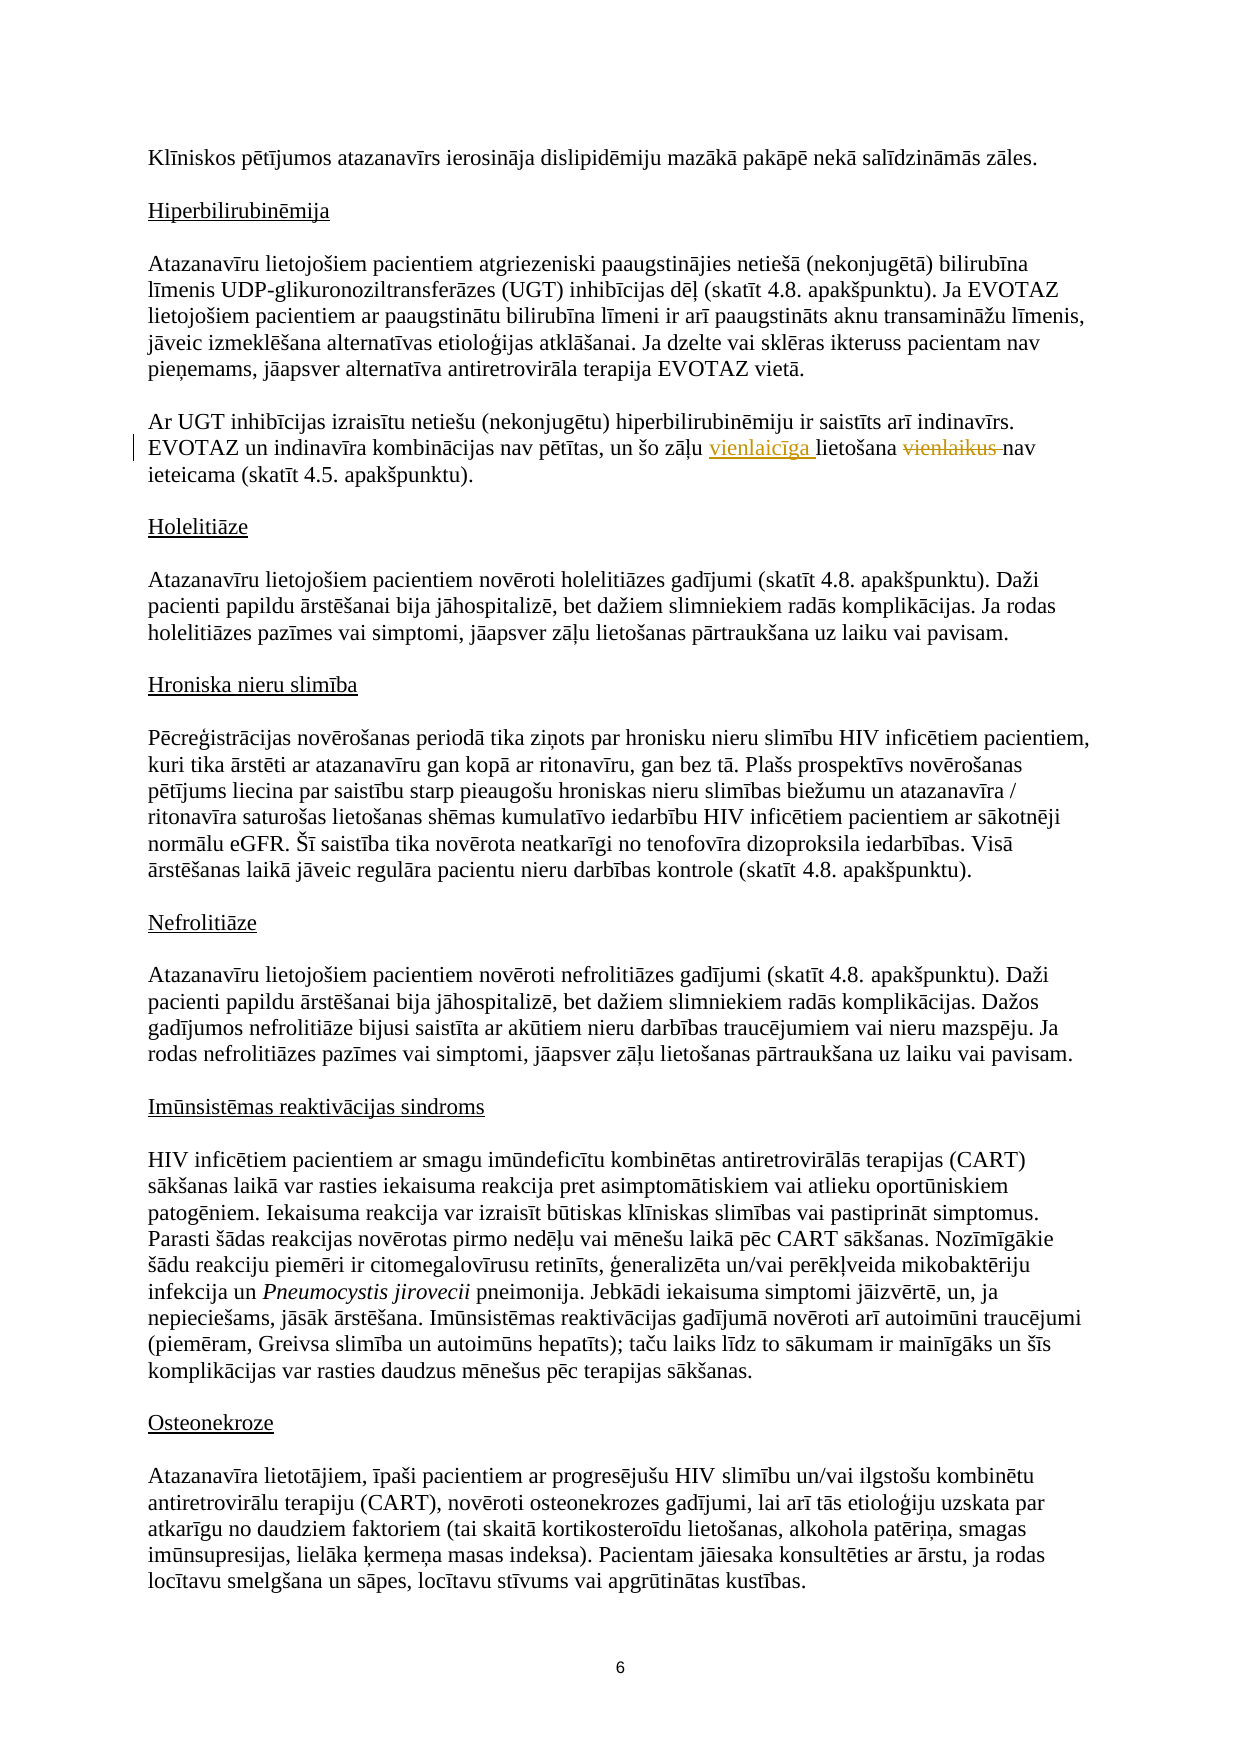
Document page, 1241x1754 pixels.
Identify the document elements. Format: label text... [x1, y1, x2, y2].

text Nefrolitiāze [148, 909, 1092, 935]
text Osteonekroze [148, 1409, 1092, 1436]
text Atazanavīra lietotājiem, īpaši pacientiem ar progresējušu HIV slimību un/vai ilgstošu kombinētu antiretrovirālu terapiju (CART), novēroti osteonekrozes gadījumi, lai arī tās etioloģiju uzskata par atkarīgu no daudziem faktoriem (tai skaitā kortikosteroīdu lietošanas, alkohola patēriņa, smagas imūnsupresijas, lielāka ķermeņa masas indeksa). Pacientam jāiesaka konsultēties ar ārstu, ja rodas locītavu smelgšana un sāpes, locītavu stīvums vai apgrūtinātas kustības. [148, 1462, 1092, 1594]
text Hiperbilirubinēmija [148, 197, 1092, 223]
text Atazanavīru lietojošiem pacientiem atgriezeniski paaugstinājies netiešā (nekonjugētā) bilirubīna līmenis UDP-glikuronoziltransferāzes (UGT) inhibīcijas dēļ (skatīt 4.8. apakšpunktu). Ja EVOTAZ lietojošiem pacientiem ar paaugstinātu bilirubīna līmeni ir arī paaugstināts aknu transamināžu līmenis, jāveic izmeklēšana alternatīvas etioloģijas atklāšanai. Ja dzelte vai sklēras ikteruss pacientam nav pieņemams, jāapsver alternatīva antiretrovirāla terapija EVOTAZ vietā. [148, 250, 1092, 382]
text Hroniska nieru slimība [148, 672, 1092, 698]
text Klīniskos pētījumos atazanavīrs ierosināja dislipidēmiju mazākā pakāpē nekā salīdzināmās zāles. [148, 144, 1092, 171]
text Imūnsistēmas reaktivācijas sindroms [148, 1093, 1092, 1119]
text Holelitiāze [148, 513, 1092, 540]
text Atazanavīru lietojošiem pacientiem novēroti holelitiāzes gadījumi (skatīt 4.8. apakšpunktu). Daži pacienti papildu ārstēšanai bija jāhospitalizē, bet dažiem slimniekiem radās komplikācijas. Ja rodas holelitiāzes pazīmes vai simptomi, jāapsver zāļu lietošanas pārtraukšana uz laiku vai pavisam. [148, 566, 1092, 645]
text Atazanavīru lietojošiem pacientiem novēroti nefrolitiāzes gadījumi (skatīt 4.8. apakšpunktu). Daži pacienti papildu ārstēšanai bija jāhospitalizē, bet dažiem slimniekiem radās komplikācijas. Dažos gadījumos nefrolitiāze bijusi saistīta ar akūtiem nieru darbības traucējumiem vai nieru mazspēju. Ja rodas nefrolitiāzes pazīmes vai simptomi, jāapsver zāļu lietošanas pārtraukšana uz laiku vai pavisam. [148, 961, 1092, 1067]
text HIV inficētiem pacientiem ar smagu imūndeficītu kombinētas antiretrovirālās terapijas (CART) sākšanas laikā var rasties iekaisuma reakcija pret asimptomātiskiem vai atlieku oportūniskiem patogēniem. Iekaisuma reakcija var izraisīt būtiskas klīniskas slimības vai pastiprināt simptomus. Parasti šādas reakcijas novērotas pirmo nedēļu vai mēnešu laikā pēc CART sākšanas. Nozīmīgākie šādu reakciju piemēri ir citomegalovīrusu retinīts, ģeneralizēta un/vai perēkļveida mikobaktēriju infekcija un Pneumocystis jirovecii pneimonija. Jebkādi iekaisuma simptomi jāizvērtē, un, ja nepieciešams, jāsāk ārstēšana. Imūnsistēmas reaktivācijas gadījumā novēroti arī autoimūni traucējumi (piemēram, Greivsa slimība un autoimūns hepatīts); taču laiks līdz to sākumam ir mainīgāks un šīs komplikācijas var rasties daudzus mēnešus pēc terapijas sākšanas. [148, 1146, 1092, 1383]
text Pēcreģistrācijas novērošanas periodā tika ziņots par hronisku nieru slimību HIV inficētiem pacientiem, kuri tika ārstēti ar atazanavīru gan kopā ar ritonavīru, gan bez tā. Plašs prospektīvs novērošanas pētījums liecina par saistību starp pieaugošu hroniskas nieru slimības biežumu un atazanavīra / ritonavīra saturošas lietošanas shēmas kumulatīvo iedarbību HIV inficētiem pacientiem ar sākotnēji normālu eGFR. Šī saistība tika novērota neatkarīgi no tenofovīra dizoproksila iedarbības. Visā ārstēšanas laikā jāveic regulāra pacientu nieru darbības kontrole (skatīt 4.8. apakšpunktu). [148, 724, 1092, 882]
text Ar UGT inhibīcijas izraisītu netiešu (nekonjugētu) hiperbilirubinēmiju ir saistīts arī indinavīrs. EVOTAZ un indinavīra kombinācijas nav pētītas, un šo zāļu lietošana nav ieteicama (skatīt 4.5. apakšpunktu). [148, 408, 1092, 487]
